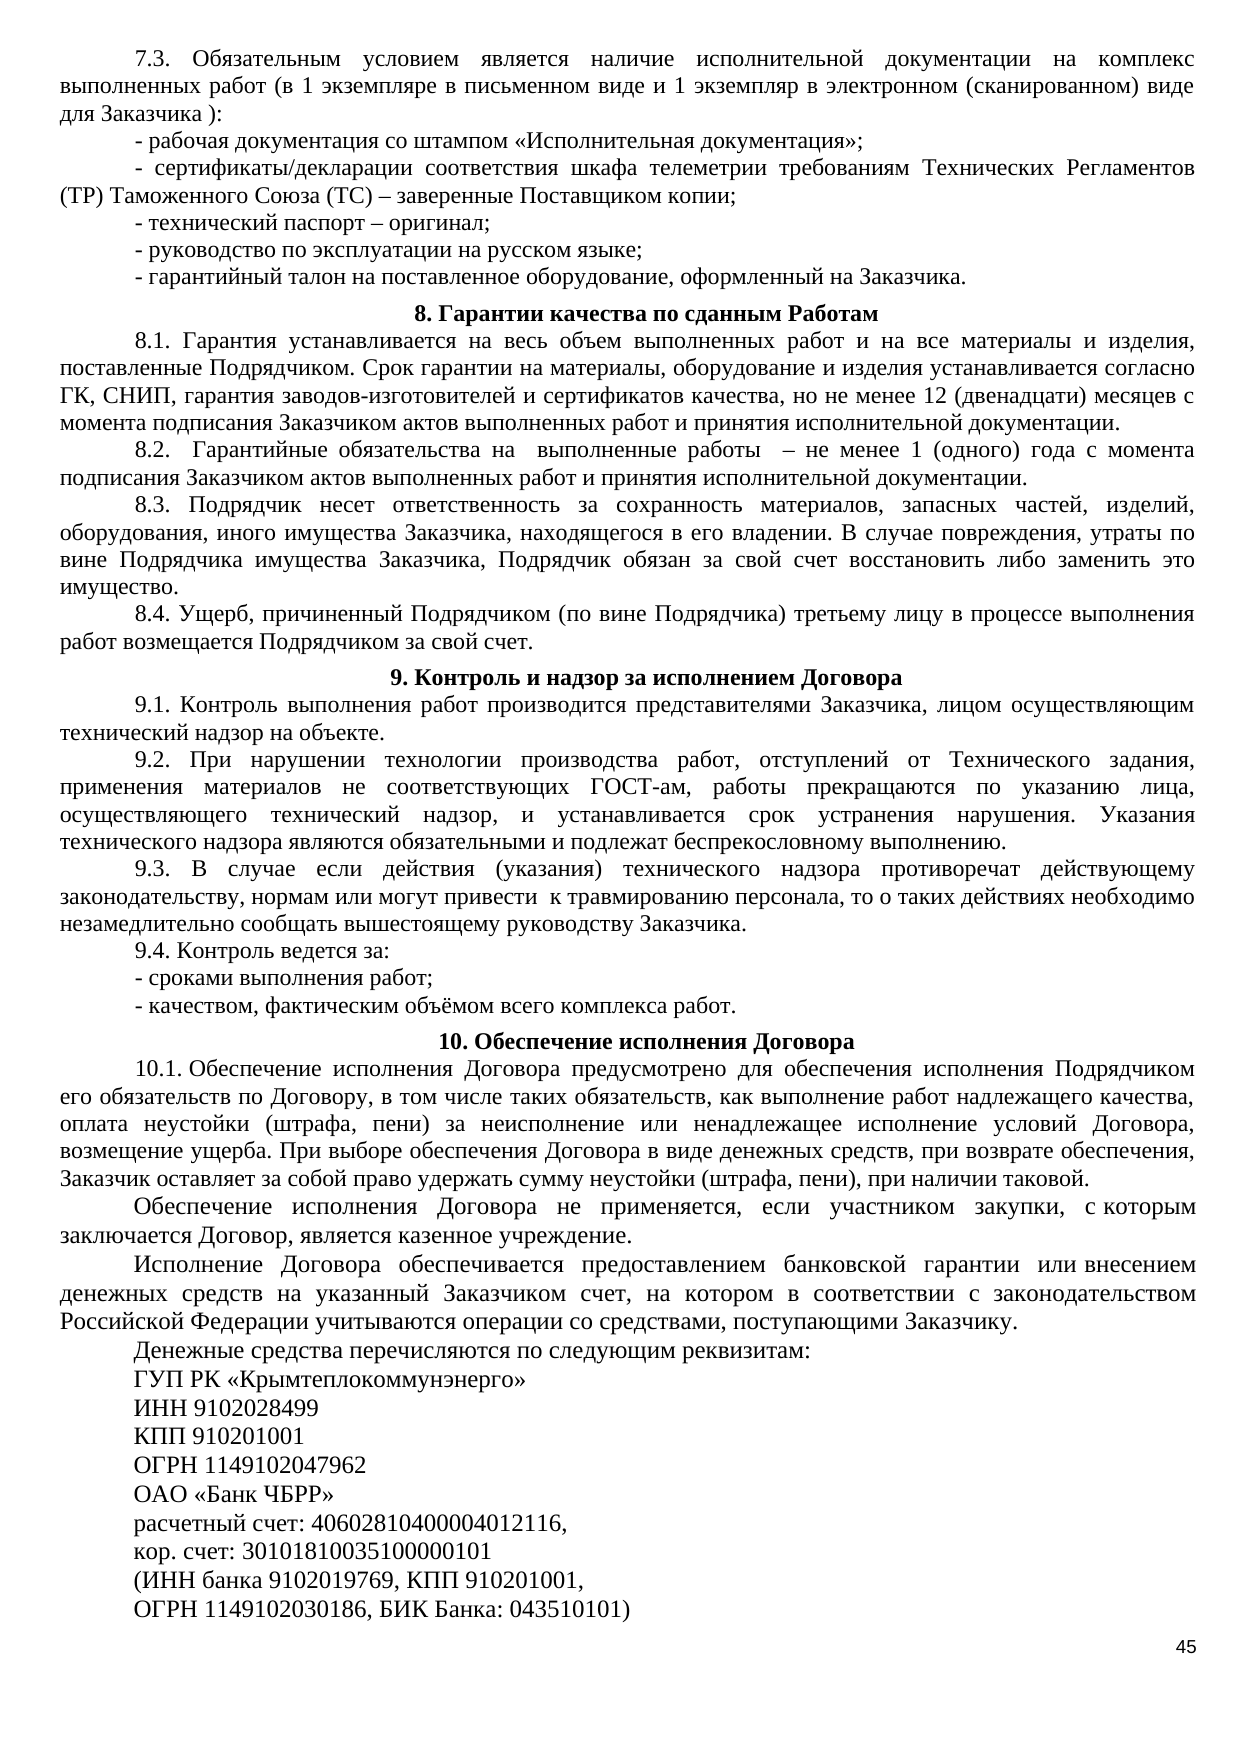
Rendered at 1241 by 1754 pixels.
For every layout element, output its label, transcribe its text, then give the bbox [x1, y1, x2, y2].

text 9.2. При нарушении технологии производства работ, отступлений от Технического задания, применения материалов не соответствующих ГОСТ-ам, работы прекращаются по указанию лица, осуществляющего технический надзор, и устанавливается срок устранения нарушения. Указания технического надзора являются обязательными и подлежат беспрекословному выполнению. [59, 745, 1196, 855]
text 8.4. Ущерб, причиненный Подрядчиком (по вине Подрядчика) третьему лицу в процессе выполнения работ возмещается Подрядчиком за свой счет. [59, 600, 1196, 654]
text 9.1. Контроль выполнения работ производится представителями Заказчика, лицом осуществляющим технический надзор на объекте. [59, 691, 1196, 745]
text 7.3. Обязательным условием является наличие исполнительной документации на комплекс выполненных работ (в 1 экземпляре в письменном виде и 1 экземпляр в электронном (сканированном) виде для Заказчика ): [59, 44, 1196, 126]
text 8.2. Гарантийные обязательства на выполненные работы – не менее 1 (одного) года с момента подписания Заказчиком актов выполненных работ и принятия исполнительной документации. [59, 436, 1196, 490]
text (ИНН банка 9102019769, КПП 910201001, [59, 1565, 1196, 1594]
text 8.3. Подрядчик несет ответственность за сохранность материалов, запасных частей, изделий, оборудования, иного имущества Заказчика, находящегося в его владении. В случае повреждения, утраты по вине Подрядчика имущества Заказчика, Подрядчик обязан за свой счет восстановить либо заменить это имущество. [59, 490, 1196, 600]
text - руководство по эксплуатации на русском языке; [59, 236, 1196, 263]
text ОАО «Банк ЧБРР» [59, 1479, 1196, 1508]
text - сертификаты/декларации соответствия шкафа телеметрии требованиям Технических Регламентов (ТР) Таможенного Союза (ТС) – заверенные Поставщиком копии; [59, 154, 1196, 208]
text Исполнение Договора обеспечивается предоставлением банковской гарантии или внесением денежных средств на указанный Заказчиком счет, на котором в соответствии с законодательством Российской Федерации учитываются операции со средствами, поступающими Заказчику. [59, 1249, 1196, 1335]
text 9. Контроль и надзор за исполнением Договора [97, 663, 1196, 691]
text 8. Гарантии качества по сданным Работам [97, 299, 1196, 326]
text - гарантийный талон на поставленное оборудование, оформленный на Заказчика. [59, 263, 1196, 290]
text 9.3. В случае если действия (указания) технического надзора противоречат действующему законодательству, нормам или могут привести к травмированию персонала, то о таких действиях необходимо незамедлительно сообщать вышестоящему руководству Заказчика. [59, 855, 1196, 937]
text КПП 910201001 [59, 1421, 1196, 1450]
text Обеспечение исполнения Договора не применяется, если участником закупки, с которым заключается Договор, является казенное учреждение. [59, 1191, 1196, 1249]
text Денежные средства перечисляются по следующим реквизитам: [59, 1335, 1196, 1364]
text - рабочая документация со штампом «Исполнительная документация»; [59, 126, 1196, 154]
text 8.1. Гарантия устанавливается на весь объем выполненных работ и на все материалы и изделия, поставленные Подрядчиком. Срок гарантии на материалы, оборудование и изделия устанавливается согласно ГК, СНИП, гарантия заводов-изготовителей и сертификатов качества, но не менее 12 (двенадцати) месяцев с момента подписания Заказчиком актов выполненных работ и принятия исполнительной документации. [59, 326, 1196, 436]
text расчетный счет: 40602810400004012116, [59, 1508, 1196, 1536]
text ОГРН 1149102030186, БИК Банка: 043510101) [59, 1594, 1196, 1623]
text 10. Обеспечение исполнения Договора [97, 1027, 1196, 1054]
text 9.4. Контроль ведется за: [59, 937, 1196, 964]
text - сроками выполнения работ; [59, 964, 1196, 991]
text кор. счет: 30101810035100000101 [59, 1536, 1196, 1565]
text - технический паспорт – оригинал; [59, 208, 1196, 236]
text ОГРН 1149102047962 [59, 1450, 1196, 1479]
text 10.1. Обеспечение исполнения Договора предусмотрено для обеспечения исполнения Подрядчиком его обязательств по Договору, в том числе таких обязательств, как выполнение работ надлежащего качества, оплата неустойки (штрафа, пени) за неисполнение или ненадлежащее исполнение условий Договора, возмещение ущерба. При выборе обеспечения Договора в виде денежных средств, при возврате обеспечения, Заказчик оставляет за собой право удержать сумму неустойки (штрафа, пени), при наличии таковой. [59, 1054, 1196, 1191]
text - качеством, фактическим объёмом всего комплекса работ. [59, 991, 1196, 1019]
text ГУП РК «Крымтеплокоммунэнерго» [59, 1364, 1196, 1393]
text ИНН 9102028499 [59, 1393, 1196, 1421]
